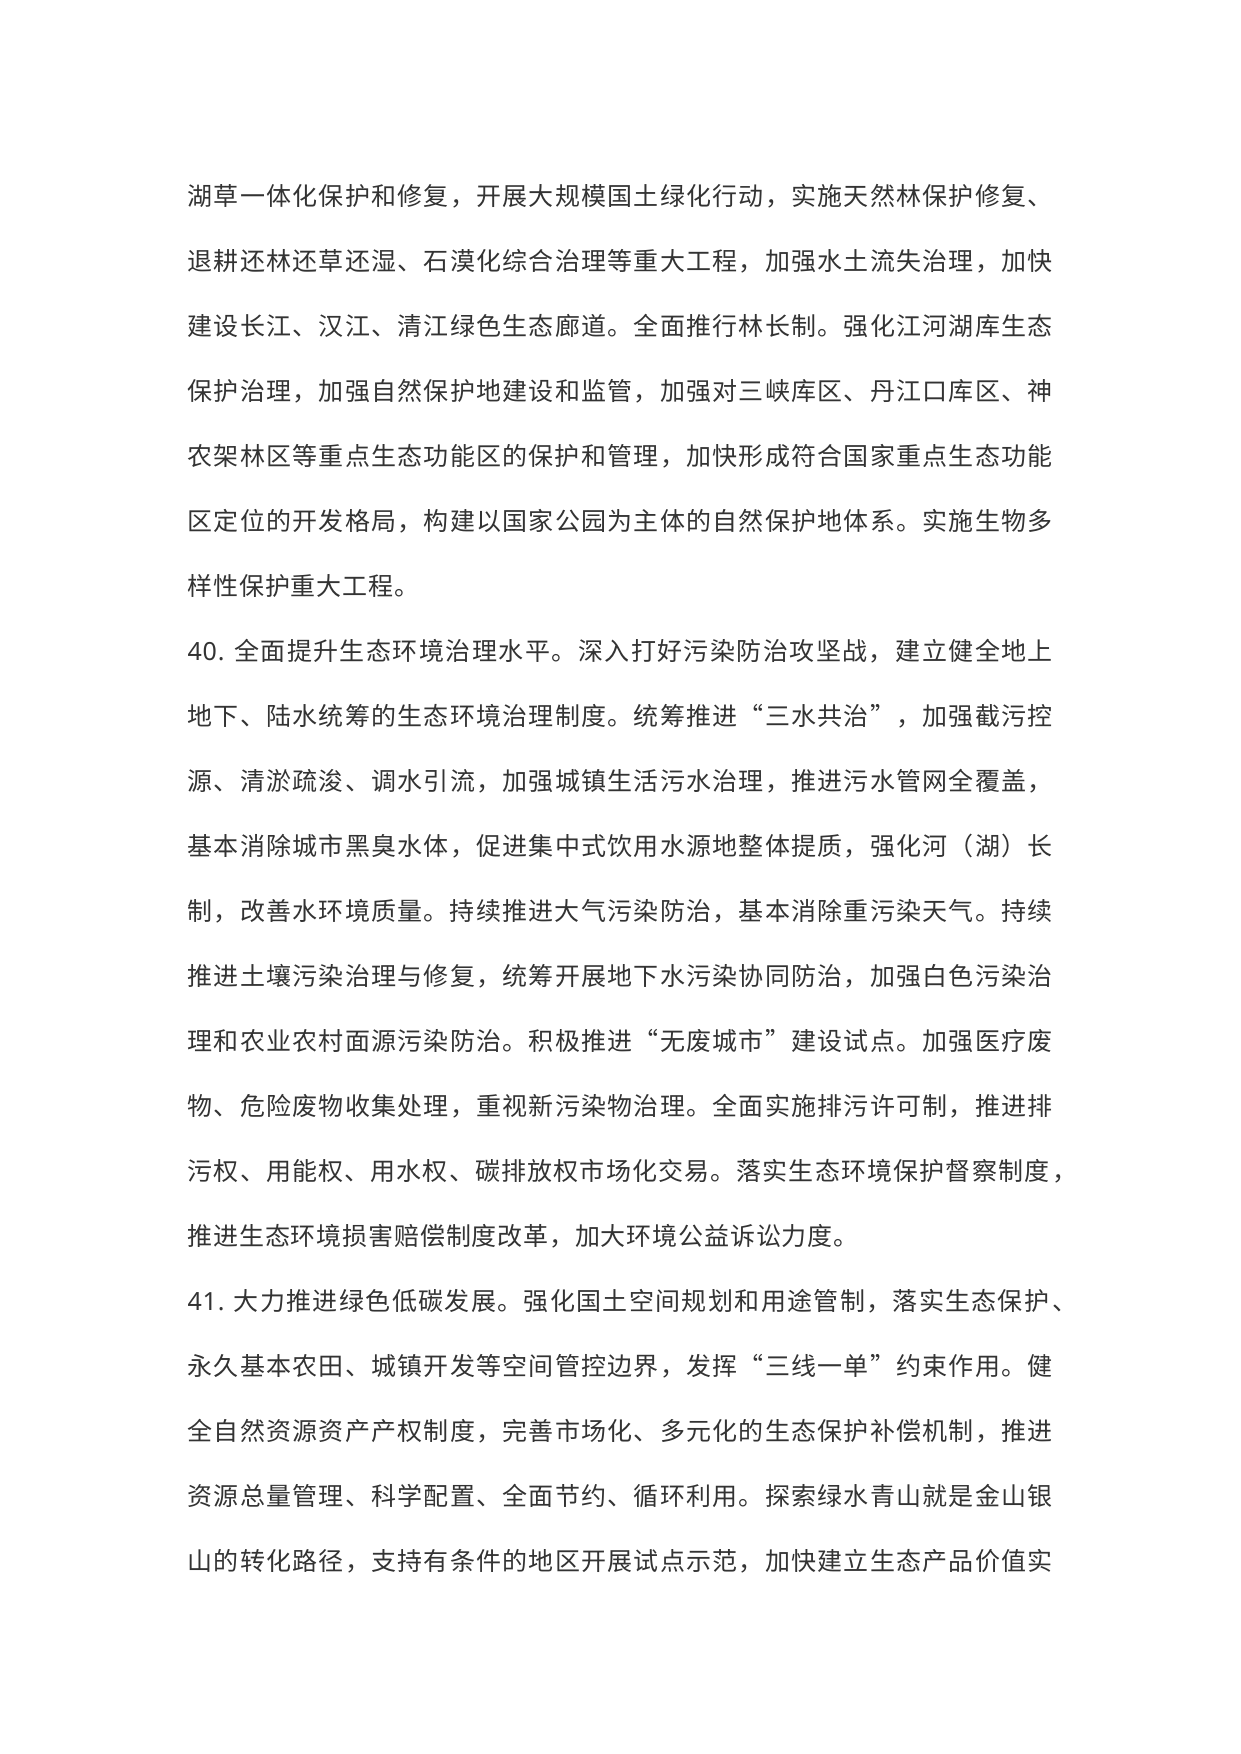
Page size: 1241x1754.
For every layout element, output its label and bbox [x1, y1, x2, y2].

text [187, 162, 1053, 1592]
